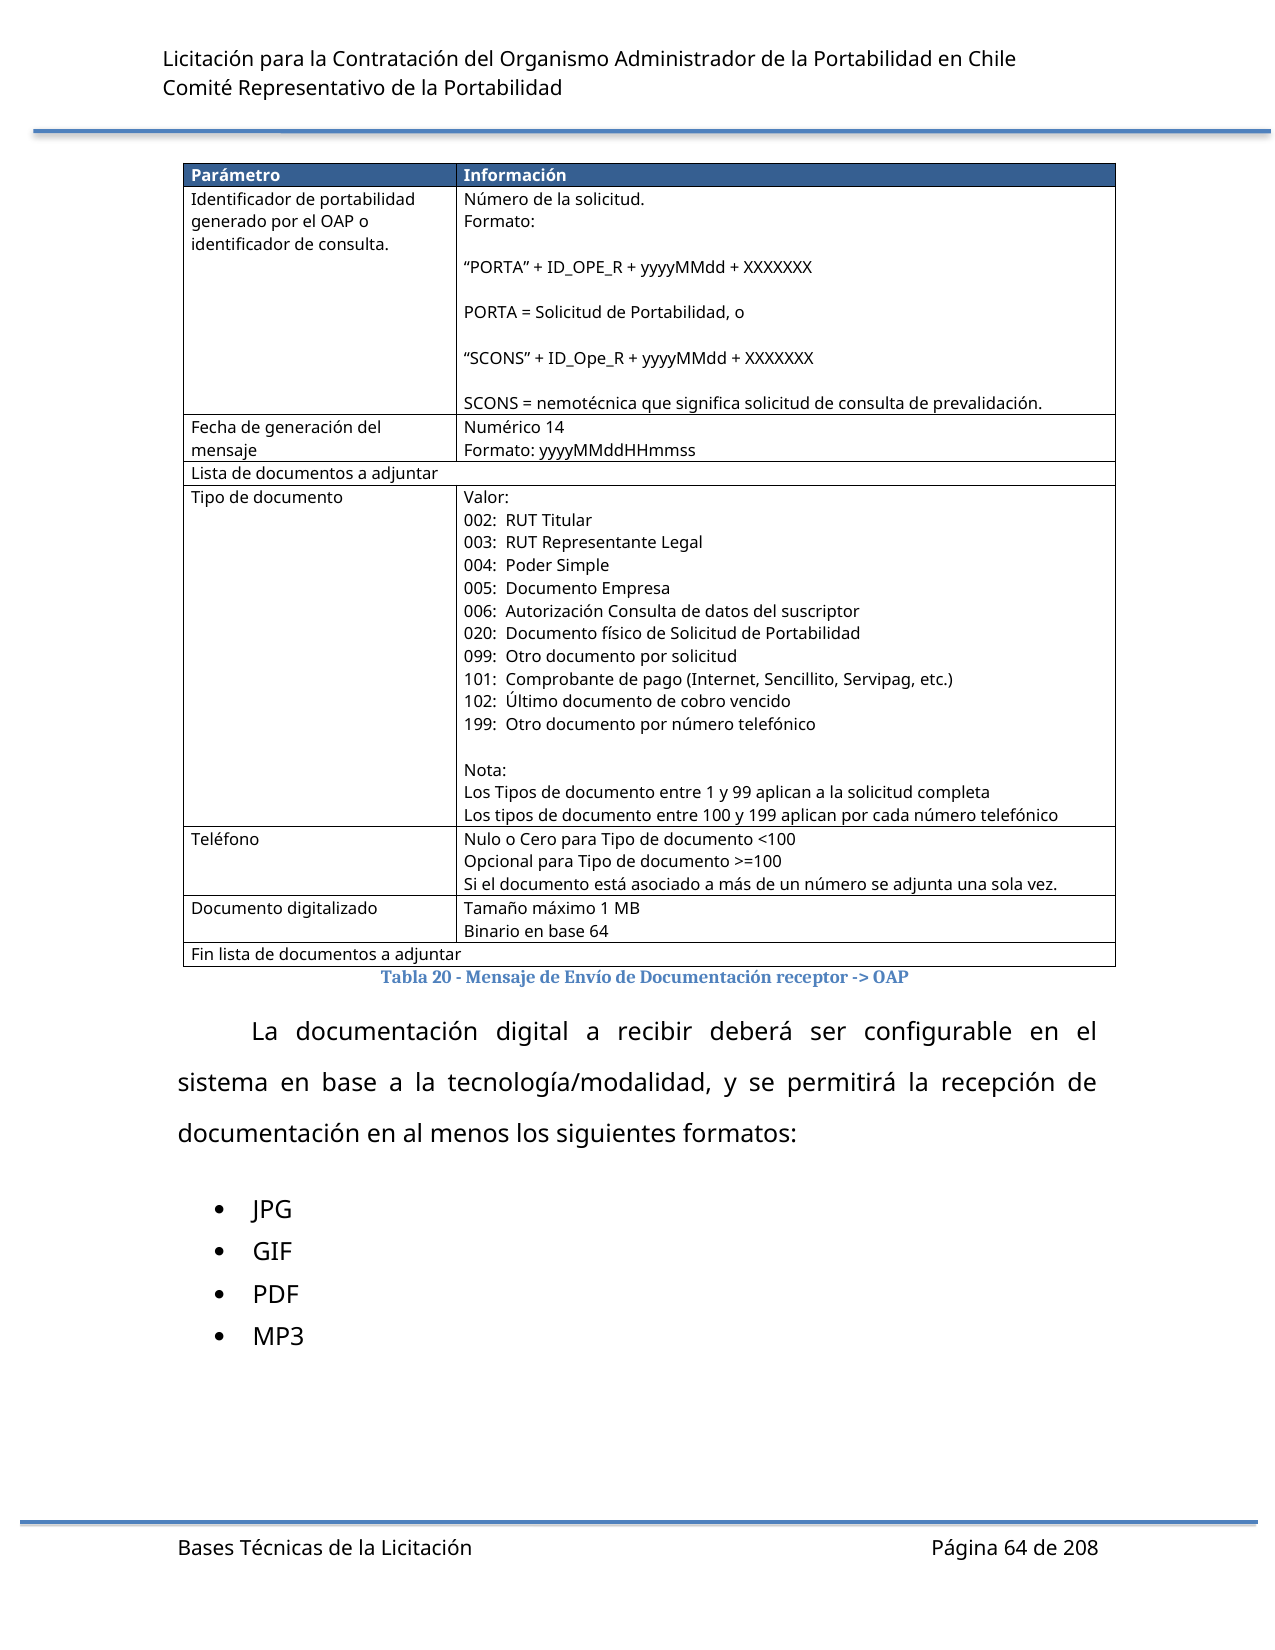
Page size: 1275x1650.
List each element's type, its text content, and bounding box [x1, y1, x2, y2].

list GIF [215, 1234, 1098, 1268]
table_header Parámetro [184, 164, 456, 186]
text La documentación digital a recibir deberá ser configurable en el sistema en base a la tecnología/modalidad, y se permitirá la recepción de documentación en al menos los siguientes formatos: [177, 1013, 1098, 1149]
table_cell Documento digitalizado [184, 896, 456, 942]
table_cell Fin lista de documentos a adjuntar [184, 943, 1115, 966]
table_cell Identificador de portabilidad generado por el OAP o identificador de consulta. [184, 187, 456, 414]
table_cell Lista de documentos a adjuntar [184, 462, 1115, 484]
table_cell Nulo o Cero para Tipo de documento <100 Opcional para Tipo de documento >=100 Si el documento está asociado a más de un número se adjunta una sola vez. [457, 827, 1115, 895]
table_header Información [457, 164, 1115, 186]
list JPG [215, 1191, 1098, 1225]
table_cell Valor: 002: RUT Titular 003: RUT Representante Legal 004: Poder Simple 005: Documento Empresa 006: Autorización Consulta de datos del suscriptor 020: Documento físico de Solicitud de Portabilidad 099: Otro documento por solicitud 101: Comprobante de pago (Internet, Sencillito, Servipag, etc.) 102: Último documento de cobro vencido 199: Otro documento por número telefónico Nota: Los Tipos de documento entre 1 y 99 aplican a la solicitud completa Los tipos de documento entre 100 y 199 aplican por cada número telefónico [457, 486, 1115, 826]
table_cell Tipo de documento [184, 486, 456, 826]
table_cell Fecha de generación del mensaje [184, 415, 456, 461]
table_cell Teléfono [184, 827, 456, 895]
list MP3 [215, 1319, 1098, 1353]
table_cell Tamaño máximo 1 MB Binario en base 64 [457, 896, 1115, 942]
table_cell Numérico 14 Formato: yyyyMMddHHmmss [457, 415, 1115, 461]
list PDF [215, 1276, 1098, 1310]
table_cell Número de la solicitud. Formato: “PORTA” + ID_OPE_R + yyyyMMdd + XXXXXXX PORTA = Solicitud de Portabilidad, o “SCONS” + ID_Ope_R + yyyyMMdd + XXXXXXX SCONS = nemotécnica que significa solicitud de consulta de prevalidación. [457, 187, 1115, 414]
text Tabla 20 - Mensaje de Envío de Documentación receptor -> OAP [177, 967, 1098, 988]
